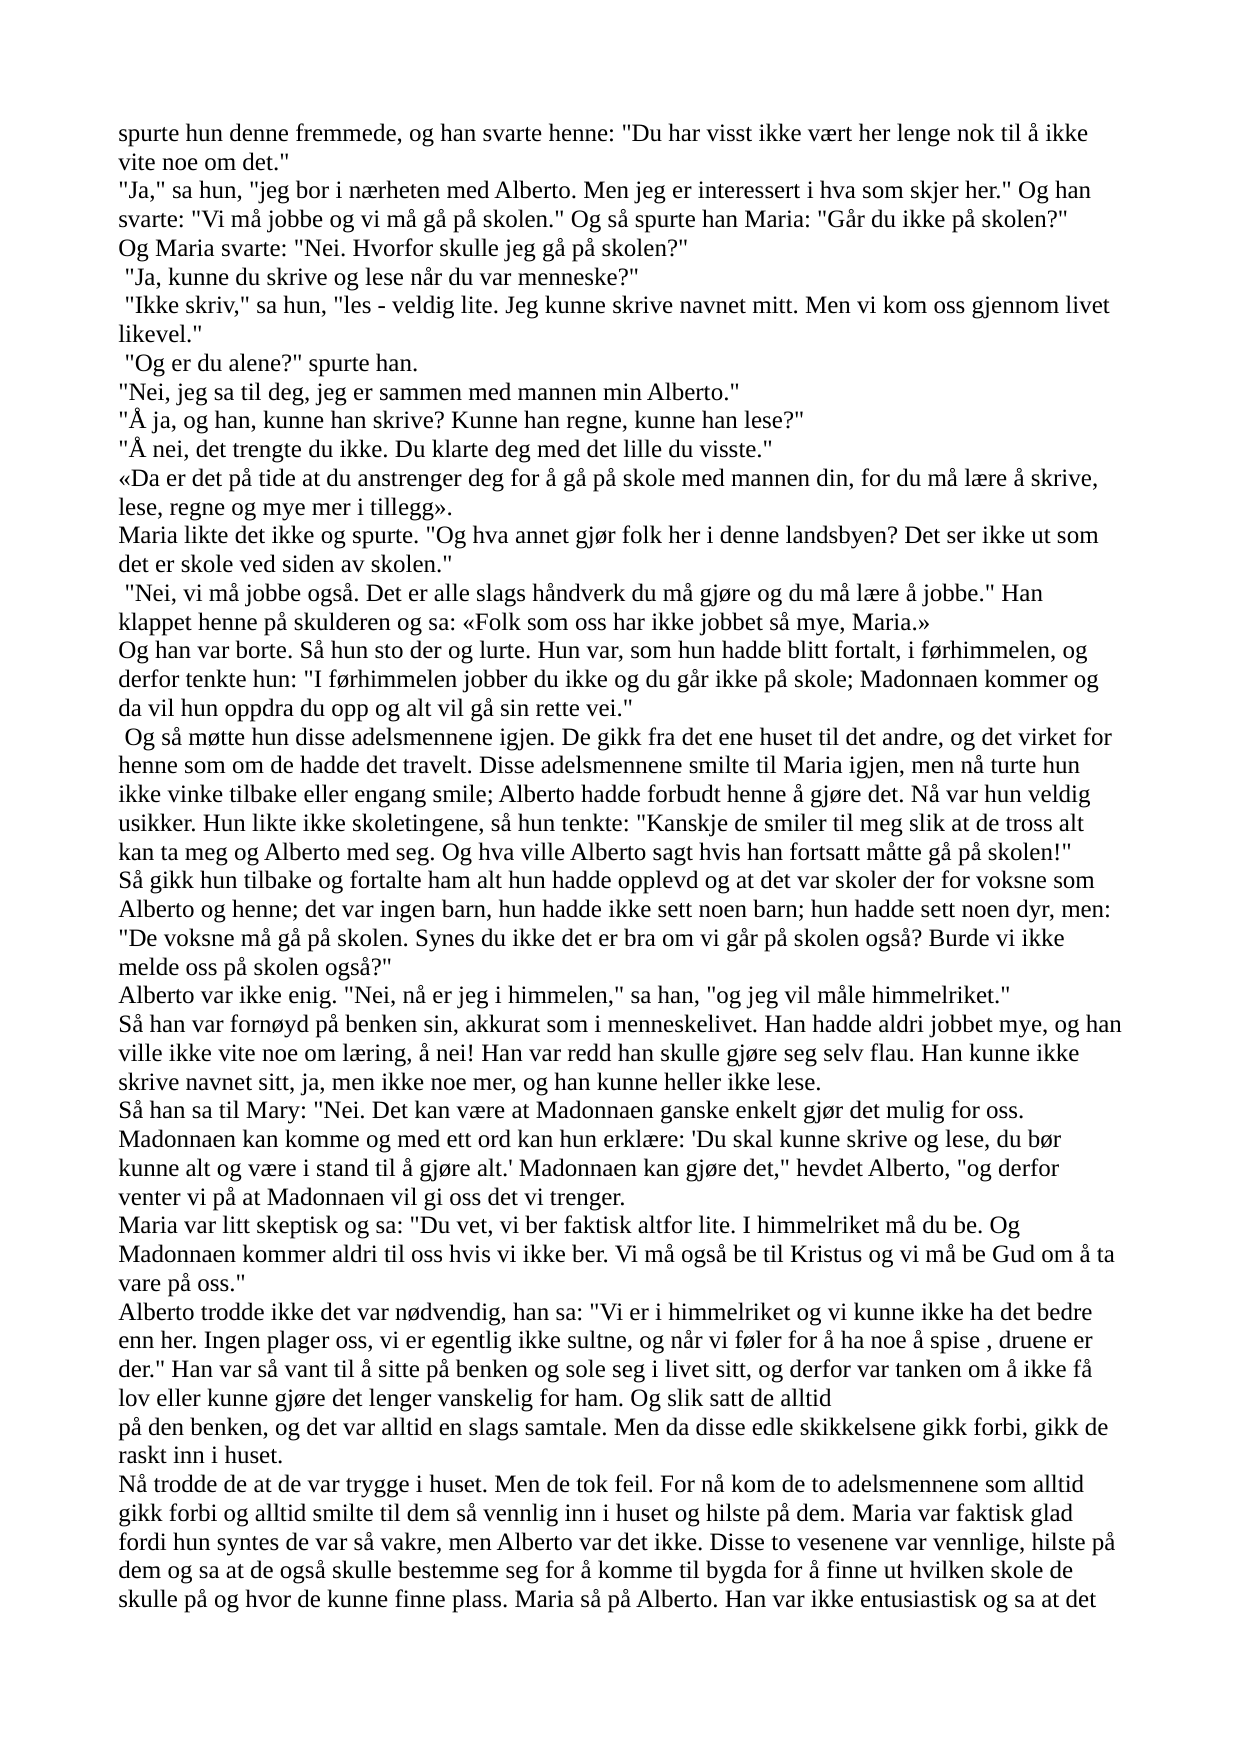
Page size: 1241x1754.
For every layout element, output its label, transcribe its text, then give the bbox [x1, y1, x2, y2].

text "Ja, kunne du skrive og lese når du var menneske?" [118, 262, 1122, 291]
text Så han sa til Mary: "Nei. Det kan være at Madonnaen ganske enkelt gjør det mulig for oss. Madonnaen kan komme og med ett ord kan hun erklære: 'Du skal kunne skrive og lese, du bør kunne alt og være i stand til å gjøre alt.' Madonnaen kan gjøre det," hevdet Alberto, "og derfor venter vi på at Madonnaen vil gi oss det vi trenger. [118, 1096, 1122, 1211]
text "Ikke skriv," sa hun, "les - veldig lite. Jeg kunne skrive navnet mitt. Men vi kom oss gjennom livet likevel." [118, 291, 1122, 348]
text Og Maria svarte: "Nei. Hvorfor skulle jeg gå på skolen?" [118, 233, 1122, 262]
text Maria var litt skeptisk og sa: "Du vet, vi ber faktisk altfor lite. I himmelriket må du be. Og Madonnaen kommer aldri til oss hvis vi ikke ber. Vi må også be til Kristus og vi må be Gud om å ta vare på oss." [118, 1211, 1122, 1297]
text "Og er du alene?" spurte han. [118, 348, 1122, 377]
text «Da er det på tide at du anstrenger deg for å gå på skole med mannen din, for du må lære å skrive, lese, regne og mye mer i tillegg». [118, 463, 1122, 521]
text Så gikk hun tilbake og fortalte ham alt hun hadde opplevd og at det var skoler der for voksne som Alberto og henne; det var ingen barn, hun hadde ikke sett noen barn; hun hadde sett noen dyr, men: "De voksne må gå på skolen. Synes du ikke det er bra om vi går på skolen også? Burde vi ikke melde oss på skolen også?" [118, 866, 1122, 981]
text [118, 1469, 1122, 1613]
text "Nei, jeg sa til deg, jeg er sammen med mannen min Alberto." [118, 377, 1122, 406]
text Maria likte det ikke og spurte. "Og hva annet gjør folk her i denne landsbyen? Det ser ikke ut som det er skole ved siden av skolen." [118, 521, 1122, 578]
text Og så møtte hun disse adelsmennene igjen. De gikk fra det ene huset til det andre, og det virket for henne som om de hadde det travelt. Disse adelsmennene smilte til Maria igjen, men nå turte hun ikke vinke tilbake eller engang smile; Alberto hadde forbudt henne å gjøre det. Nå var hun veldig usikker. Hun likte ikke skoletingene, så hun tenkte: "Kanskje de smiler til meg slik at de tross alt kan ta meg og Alberto med seg. Og hva ville Alberto sagt hvis han fortsatt måtte gå på skolen!" [118, 722, 1122, 866]
text "Ja," sa hun, "jeg bor i nærheten med Alberto. Men jeg er interessert i hva som skjer her." Og han svarte: "Vi må jobbe og vi må gå på skolen." Og så spurte han Maria: "Går du ikke på skolen?" [118, 176, 1122, 233]
text Alberto trodde ikke det var nødvendig, han sa: "Vi er i himmelriket og vi kunne ikke ha det bedre enn her. Ingen plager oss, vi er egentlig ikke sultne, og når vi føler for å ha noe å spise , druene er der." Han var så vant til å sitte på benken og sole seg i livet sitt, og derfor var tanken om å ikke få lov eller kunne gjøre det lenger vanskelig for ham. Og slik satt de alltid [118, 1297, 1122, 1412]
text Og han var borte. Så hun sto der og lurte. Hun var, som hun hadde blitt fortalt, i førhimmelen, og derfor tenkte hun: "I førhimmelen jobber du ikke og du går ikke på skole; Madonnaen kommer og da vil hun oppdra du opp og alt vil gå sin rette vei." [118, 636, 1122, 722]
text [118, 118, 1122, 176]
text "Å ja, og han, kunne han skrive? Kunne han regne, kunne han lese?" [118, 406, 1122, 434]
text på den benken, og det var alltid en slags samtale. Men da disse edle skikkelsene gikk forbi, gikk de raskt inn i huset. [118, 1412, 1122, 1469]
text "Å nei, det trengte du ikke. Du klarte deg med det lille du visste." [118, 434, 1122, 463]
text Så han var fornøyd på benken sin, akkurat som i menneskelivet. Han hadde aldri jobbet mye, og han ville ikke vite noe om læring, å nei! Han var redd han skulle gjøre seg selv flau. Han kunne ikke skrive navnet sitt, ja, men ikke noe mer, og han kunne heller ikke lese. [118, 1009, 1122, 1096]
text Alberto var ikke enig. "Nei, nå er jeg i himmelen," sa han, "og jeg vil måle himmelriket." [118, 981, 1122, 1009]
text "Nei, vi må jobbe også. Det er alle slags håndverk du må gjøre og du må lære å jobbe." Han klappet henne på skulderen og sa: «Folk som oss har ikke jobbet så mye, Maria.» [118, 578, 1122, 636]
